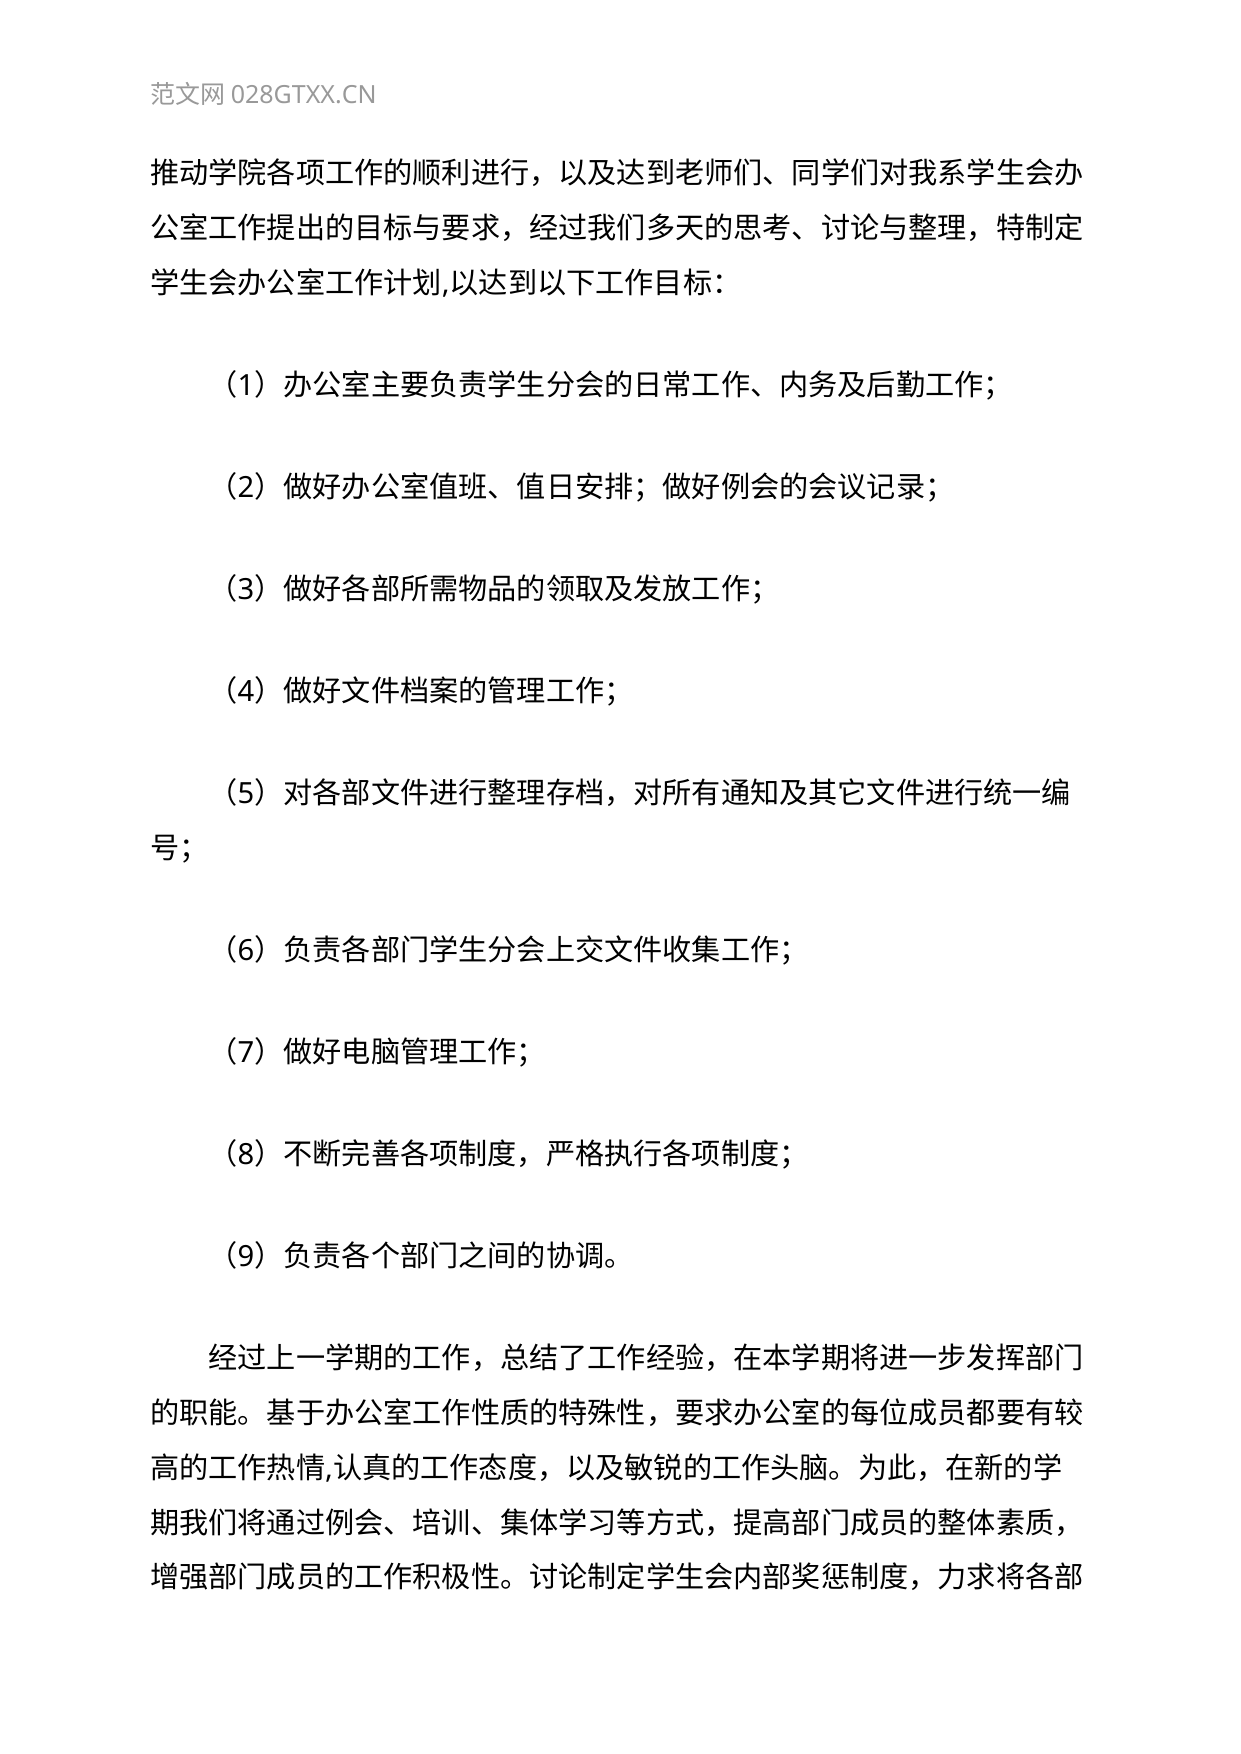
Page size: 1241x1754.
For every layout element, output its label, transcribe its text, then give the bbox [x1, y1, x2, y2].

text （2）做好办公室值班、值日安排；做好例会的会议记录； [150, 464, 1090, 506]
text （4）做好文件档案的管理工作； [150, 668, 1090, 710]
text （8）不断完善各项制度，严格执行各项制度； [150, 1130, 1090, 1173]
text （6）负责各部门学生分会上交文件收集工作； [150, 926, 1090, 969]
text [150, 150, 1090, 302]
text （7）做好电脑管理工作； [150, 1028, 1090, 1071]
text （1）办公室主要负责学生分会的日常工作、内务及后勤工作； [150, 362, 1090, 404]
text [150, 1334, 1090, 1596]
text （5）对各部文件进行整理存档，对所有通知及其它文件进行统一编号； [150, 770, 1090, 867]
text （3）做好各部所需物品的领取及发放工作； [150, 566, 1090, 608]
text （9）负责各个部门之间的协调。 [150, 1232, 1090, 1275]
